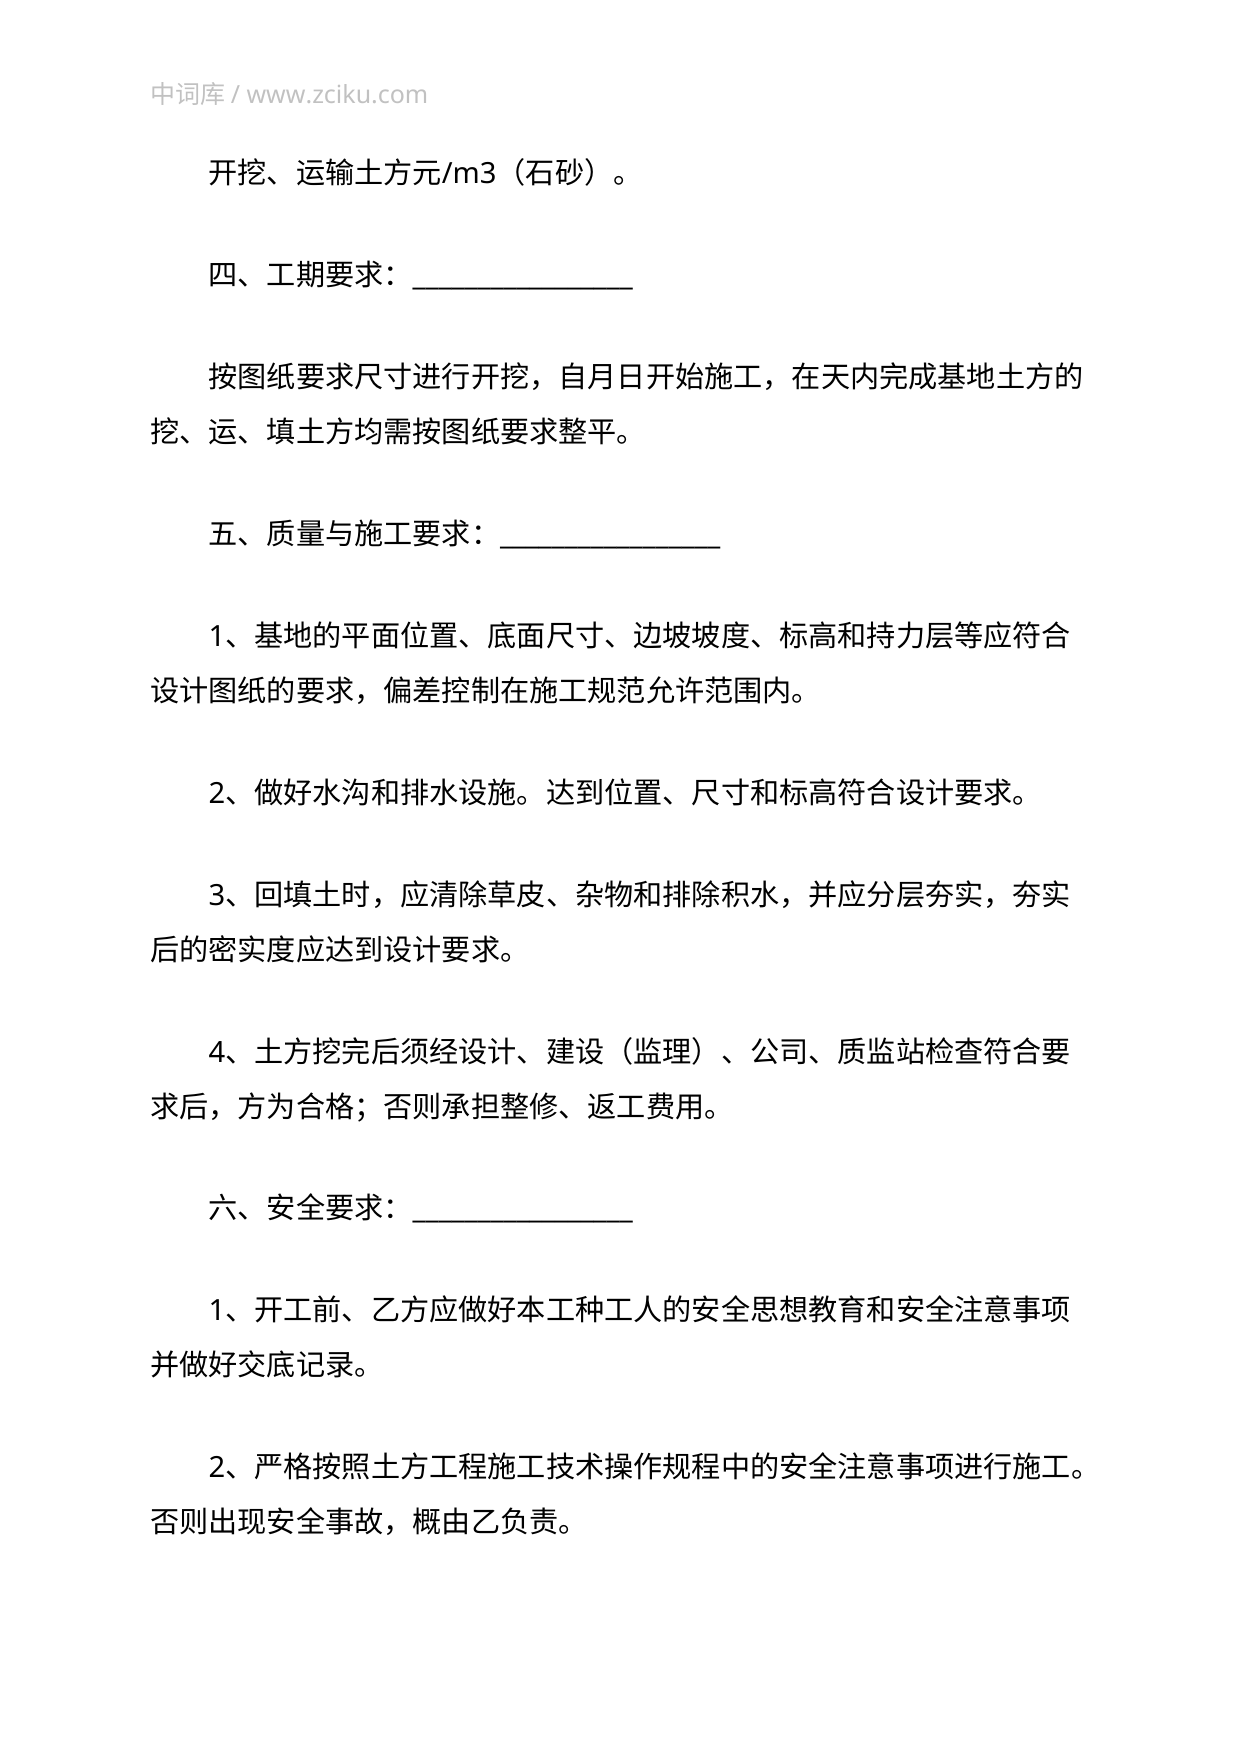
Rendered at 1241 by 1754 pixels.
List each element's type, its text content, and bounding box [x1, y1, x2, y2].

text 六、安全要求：_________________ [150, 1185, 1090, 1227]
text 2、严格按照土方工程施工技术操作规程中的安全注意事项进行施工。否则出现安全事故，概由乙负责。 [150, 1444, 1090, 1541]
text 1、基地的平面位置、底面尺寸、边坡坡度、标高和持力层等应符合设计图纸的要求，偏差控制在施工规范允许范围内。 [150, 613, 1090, 710]
text 四、工期要求：_________________ [150, 252, 1090, 294]
text 按图纸要求尺寸进行开挖，自月日开始施工，在天内完成基地土方的挖、运、填土方均需按图纸要求整平。 [150, 354, 1090, 451]
text 五、质量与施工要求：_________________ [150, 511, 1090, 553]
text 2、做好水沟和排水设施。达到位置、尺寸和标高符合设计要求。 [150, 769, 1090, 812]
text 1、开工前、乙方应做好本工种工人的安全思想教育和安全注意事项并做好交底记录。 [150, 1287, 1090, 1384]
text 开挖、运输土方元/m3（石砂）。 [150, 150, 1090, 192]
text 3、回填土时，应清除草皮、杂物和排除积水，并应分层夯实，夯实后的密实度应达到设计要求。 [150, 871, 1090, 969]
text 4、土方挖完后须经设计、建设（监理）、公司、质监站检查符合要求后，方为合格；否则承担整修、返工费用。 [150, 1028, 1090, 1125]
